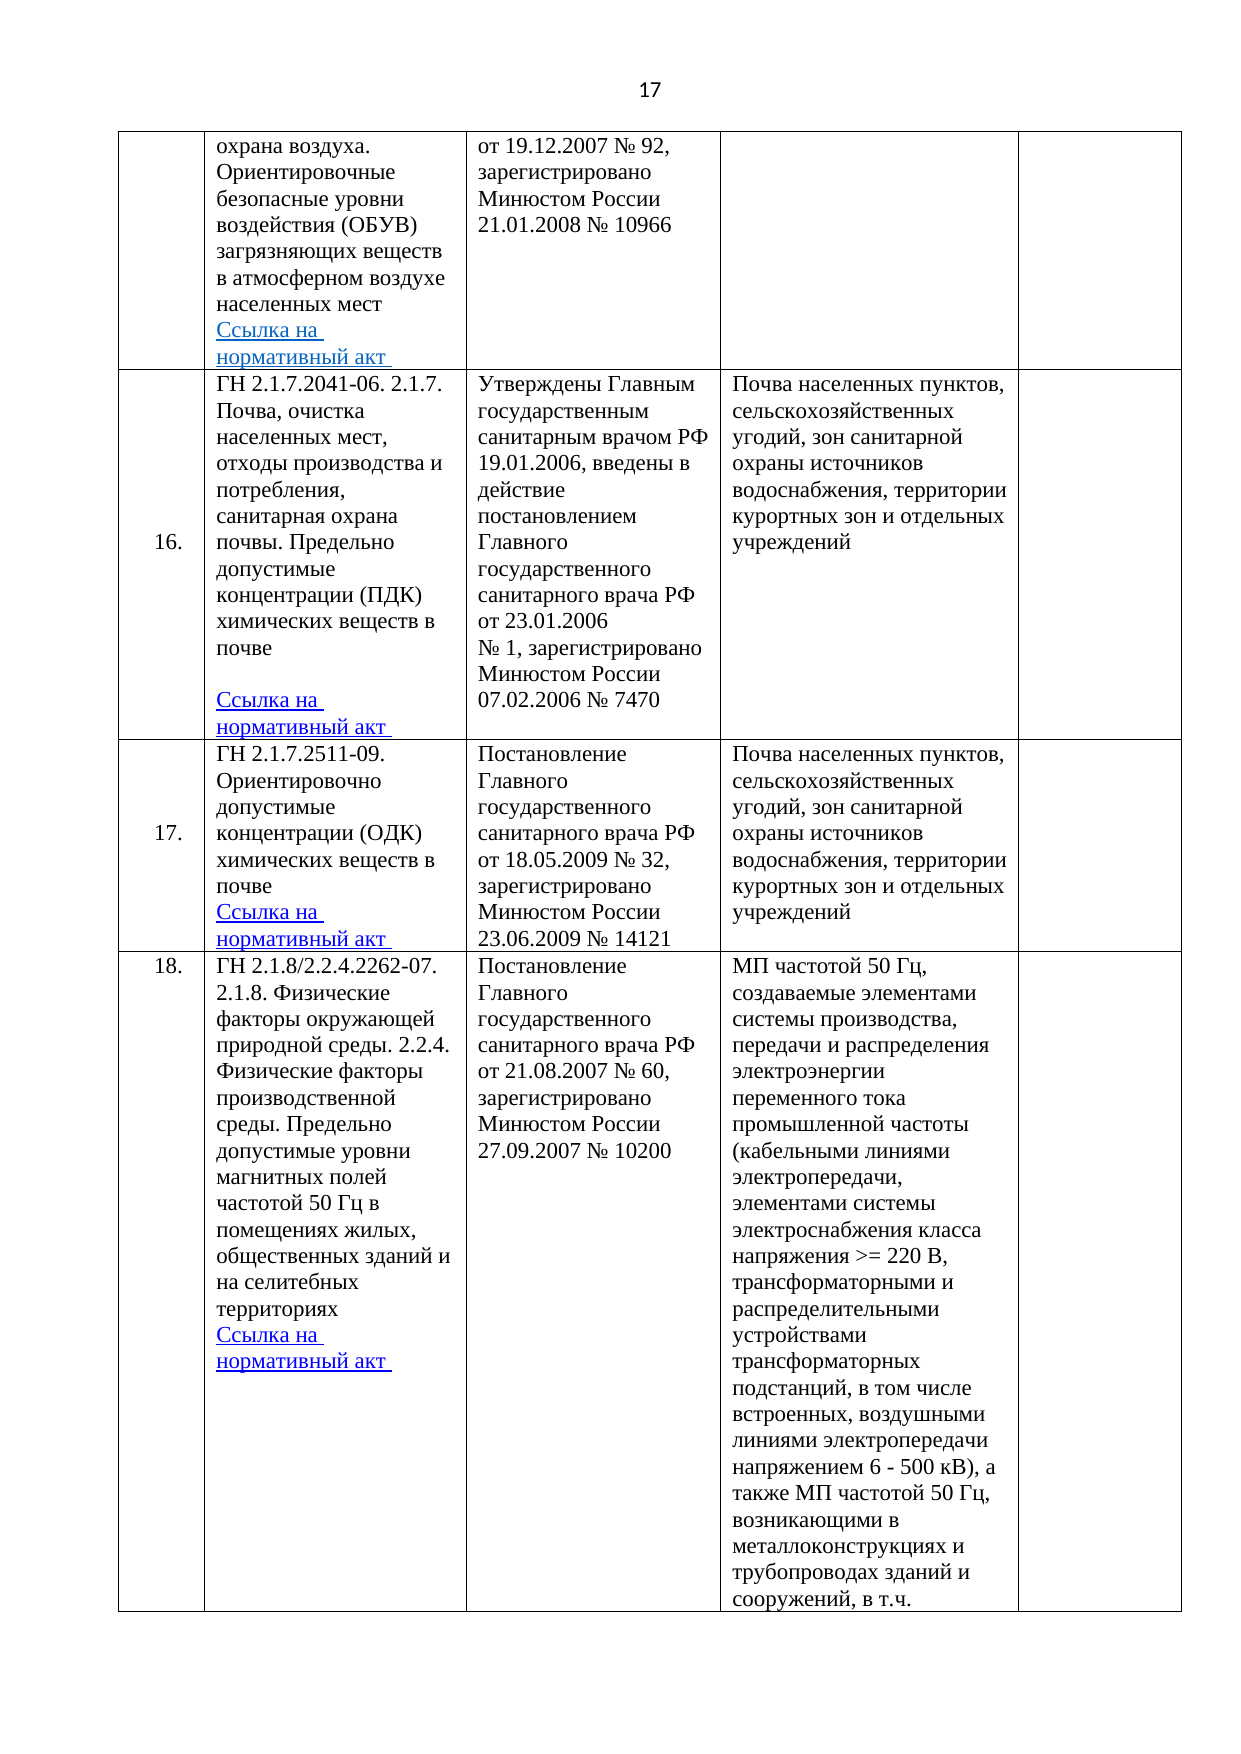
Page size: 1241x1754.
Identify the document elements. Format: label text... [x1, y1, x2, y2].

table_cell [1019, 370, 1181, 739]
table_cell [119, 740, 204, 951]
table_cell Постановление Главного государственного санитарного врача РФ от 18.05.2009 № 32, зарегистрировано Минюстом России 23.06.2009 № 14121 [467, 740, 720, 951]
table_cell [467, 952, 720, 1611]
table_cell ГН 2.1.7.2511-09. Ориентировочно допустимые концентрации (ОДК) химических веществ в почве Ссылка на нормативный акт [205, 740, 466, 951]
table_cell Утверждены Главным государственным санитарным врачом РФ 19.01.2006, введены в действие постановлением Главного государственного санитарного врача РФ от 23.01.2006 № 1, зарегистрировано Минюстом России 07.02.2006 № 7470 [467, 370, 720, 739]
table_cell [1019, 952, 1181, 1611]
table_cell [1019, 132, 1181, 369]
table_cell [1019, 740, 1181, 951]
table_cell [721, 952, 1018, 1611]
table_cell [119, 370, 204, 739]
table_cell [119, 132, 204, 369]
table_cell [119, 952, 204, 1611]
table_cell ГН 2.1.7.2041-06. 2.1.7. Почва, очистка населенных мест, отходы производства и потребления, санитарная охрана почвы. Предельно допустимые концентрации (ПДК) химических веществ в почве Ссылка на нормативный акт [205, 370, 466, 739]
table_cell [205, 132, 466, 369]
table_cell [205, 952, 466, 1611]
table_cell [467, 132, 720, 369]
table_cell Почва населенных пунктов, сельскохозяйственных угодий, зон санитарной охраны источников водоснабжения, территории курортных зон и отдельных учреждений [721, 370, 1018, 739]
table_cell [721, 132, 1018, 369]
table_cell Почва населенных пунктов, сельскохозяйственных угодий, зон санитарной охраны источников водоснабжения, территории курортных зон и отдельных учреждений [721, 740, 1018, 951]
